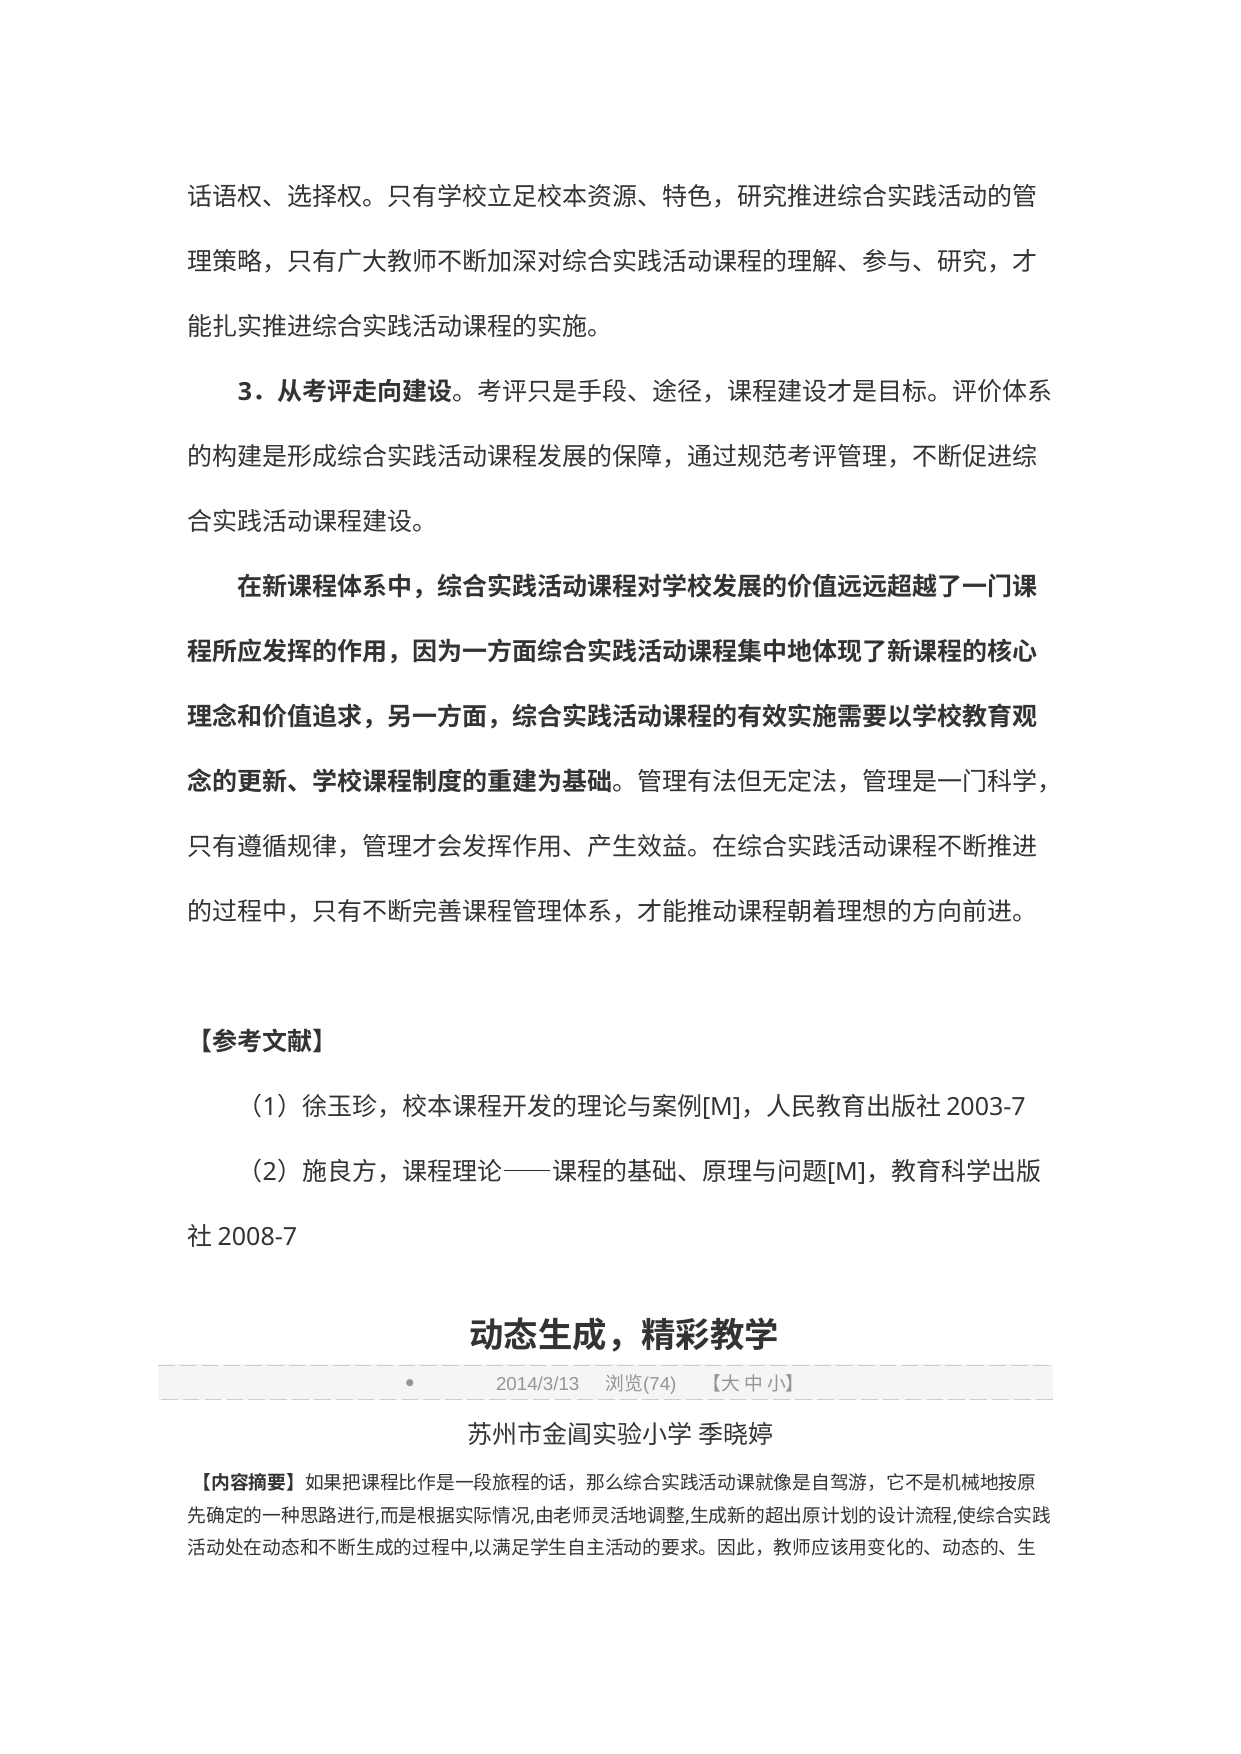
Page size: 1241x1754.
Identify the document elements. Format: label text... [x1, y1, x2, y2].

text （1）徐玉珍，校本课程开发的理论与案例[M]，人民教育出版社2003-7 [187, 1072, 1053, 1137]
text 苏州市金阊实验小学 季晓婷 [187, 1400, 1053, 1465]
text 动态生成，精彩教学 [195, 1299, 1053, 1364]
text 在新课程体系中，综合实践活动课程对学校发展的价值远远超越了一门课程所应发挥的作用，因为一方面综合实践活动课程集中地体现了新课程的核心理念和价值追求，另一方面，综合实践活动课程的有效实施需要以学校教育观念的更新、学校课程制度的重建为基础。管理有法但无定法，管理是一门科学，只有遵循规律，管理才会发挥作用、产生效益。在综合实践活动课程不断推进的过程中，只有不断完善课程管理体系，才能推动课程朝着理想的方向前进。 [187, 552, 1053, 942]
text （2）施良方，课程理论——课程的基础、原理与问题[M]，教育科学出版社2008-7 [187, 1137, 1053, 1267]
text 【参考文献】 [187, 1007, 1053, 1072]
list 2014/3/13 浏览(74) 【大 中 小】 [158, 1364, 1053, 1400]
text 3．从考评走向建设。考评只是手段、途径，课程建设才是目标。评价体系的构建是形成综合实践活动课程发展的保障，通过规范考评管理，不断促进综合实践活动课程建设。 [187, 357, 1053, 552]
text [187, 162, 1053, 357]
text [187, 1465, 1053, 1563]
